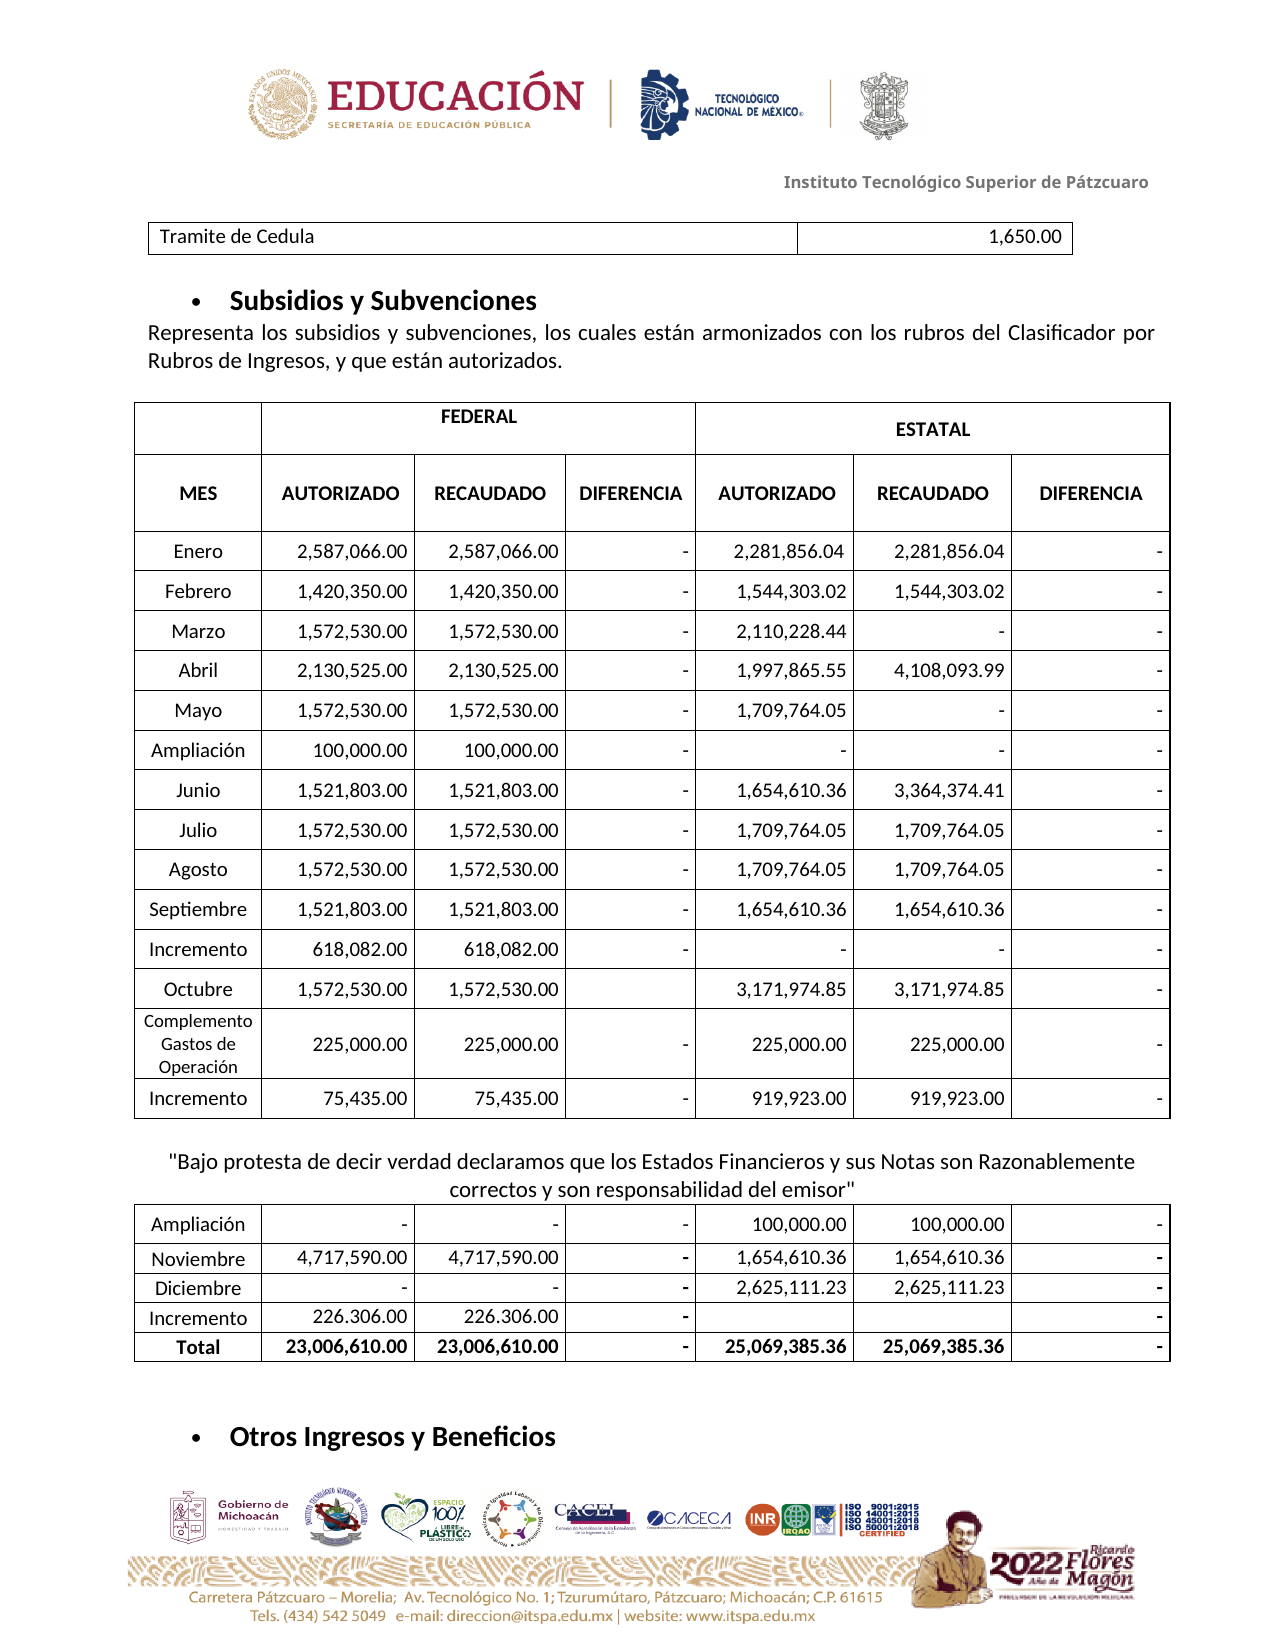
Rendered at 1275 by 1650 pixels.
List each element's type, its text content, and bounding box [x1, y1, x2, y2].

table_cell 23,006,610.00 [415, 1333, 565, 1361]
table_cell - [1012, 969, 1169, 1008]
table_cell - [1012, 651, 1169, 690]
table_cell 1,544,303.02 [696, 571, 853, 610]
table_cell - [854, 930, 1011, 968]
table_cell 1,521,803.00 [415, 770, 565, 809]
table_cell 1,709,764.05 [854, 850, 1011, 889]
table_header 100,000.00 [854, 1205, 1011, 1243]
table_cell 1,521,803.00 [262, 770, 414, 809]
table_cell - [1012, 890, 1169, 928]
table_cell 1,997,865.55 [696, 651, 853, 690]
table_cell - [262, 1274, 414, 1302]
table_cell 226.306.00 [262, 1303, 414, 1332]
table_cell DIFERENCIA [566, 455, 695, 531]
table_cell Ampliación [135, 731, 261, 769]
table_cell - [566, 532, 695, 570]
table_cell - [566, 890, 695, 928]
table_cell 1,572,530.00 [262, 611, 414, 650]
table_cell 225,000.00 [854, 1009, 1011, 1078]
table_cell Incremento [135, 930, 261, 968]
table_cell 2,587,066.00 [262, 532, 414, 570]
table_cell - [566, 770, 695, 809]
table_cell Agosto [135, 850, 261, 889]
table_cell 1,709,764.05 [854, 810, 1011, 849]
table_cell 23,006,610.00 [262, 1333, 414, 1361]
table_cell - [566, 1333, 695, 1361]
table_cell - [1012, 770, 1169, 809]
table_cell - [854, 731, 1011, 769]
text "Bajo protesta de decir verdad declaramos que los Estados Financieros y sus Notas son Razonablemente correctos y son responsabilidad del emisor" [148, 1147, 1157, 1203]
table_cell 919,923.00 [854, 1079, 1011, 1118]
table_cell 1,572,530.00 [262, 810, 414, 849]
table_cell 1,709,764.05 [696, 850, 853, 889]
text Representa los subsidios y subvenciones, los cuales están armonizados con los rubros del Clasificador por Rubros de Ingresos, y que están autorizados. [148, 318, 1157, 374]
table_cell 25,069,385.36 [696, 1333, 853, 1361]
table_cell AUTORIZADO [696, 455, 853, 531]
table_cell - [566, 611, 695, 650]
table_cell 1,709,764.05 [696, 691, 853, 729]
table_cell 1,709,764.05 [696, 810, 853, 849]
table_cell - [566, 731, 695, 769]
table_cell - [1012, 1274, 1169, 1302]
table_cell Marzo [135, 611, 261, 650]
table_cell DIFERENCIA [1012, 455, 1169, 531]
table_cell RECAUDADO [415, 455, 565, 531]
table_cell 225,000.00 [262, 1009, 414, 1078]
table_cell 2,587,066.00 [415, 532, 565, 570]
table_cell 4,108,093.99 [854, 651, 1011, 690]
table_cell - [1012, 1009, 1169, 1078]
table_cell 1,572,530.00 [262, 850, 414, 889]
table_header - [262, 1205, 414, 1243]
table_cell 225,000.00 [696, 1009, 853, 1078]
table_cell 4,717,590.00 [415, 1244, 565, 1273]
table_cell 1,572,530.00 [415, 850, 565, 889]
table_cell Diciembre [135, 1274, 261, 1302]
table_cell 2,130,525.00 [415, 651, 565, 690]
table_cell 2,110,228.44 [696, 611, 853, 650]
table_cell 2,625,111.23 [854, 1274, 1011, 1302]
table_cell Tramite de Cedula [149, 223, 797, 253]
table_cell - [566, 1303, 695, 1332]
list Otros Ingresos y Beneficios [192, 1418, 1157, 1454]
table_header - [415, 1205, 565, 1243]
table_cell - [1012, 532, 1169, 570]
table_cell 1,521,803.00 [415, 890, 565, 928]
table_cell RECAUDADO [854, 455, 1011, 531]
table_header ESTATAL [696, 403, 1169, 454]
table_cell 1,572,530.00 [262, 969, 414, 1008]
table_cell 25,069,385.36 [854, 1333, 1011, 1361]
table_cell Incremento [135, 1079, 261, 1118]
table_cell - [1012, 1244, 1169, 1273]
table_header 100,000.00 [696, 1205, 853, 1243]
table_cell [854, 1303, 1011, 1332]
table_header [135, 403, 261, 454]
table_cell - [1012, 810, 1169, 849]
table_cell [696, 1303, 853, 1332]
table_cell 1,654,610.36 [696, 890, 853, 928]
table_cell Abril [135, 651, 261, 690]
table_cell 225,000.00 [415, 1009, 565, 1078]
table_cell Complemento Gastos de Operación [135, 1009, 261, 1078]
table_cell Noviembre [135, 1244, 261, 1273]
table_cell 1,521,803.00 [262, 890, 414, 928]
table_cell - [566, 1009, 695, 1078]
table_cell 1,654,610.36 [854, 1244, 1011, 1273]
table_cell 2,130,525.00 [262, 651, 414, 690]
table_cell 1,572,530.00 [262, 691, 414, 729]
table_cell Incremento [135, 1303, 261, 1332]
table_cell MES [135, 455, 261, 531]
table_cell 919,923.00 [696, 1079, 853, 1118]
table_cell 100,000.00 [262, 731, 414, 769]
table_cell Julio [135, 810, 261, 849]
picture [241, 69, 927, 141]
table_cell - [566, 1274, 695, 1302]
table_cell - [566, 571, 695, 610]
table_cell 1,654,610.36 [696, 770, 853, 809]
table_cell Junio [135, 770, 261, 809]
picture [118, 1482, 1144, 1632]
table_cell - [1012, 930, 1169, 968]
table_cell 1,654,610.36 [854, 890, 1011, 928]
table_cell Septiembre [135, 890, 261, 928]
list Subsidios y Subvenciones [192, 282, 1157, 318]
table_cell 75,435.00 [262, 1079, 414, 1118]
table_cell Total [135, 1333, 261, 1361]
table_cell 1,650.00 [798, 223, 1072, 253]
table_cell Octubre [135, 969, 261, 1008]
table_cell - [566, 810, 695, 849]
table_header - [566, 1205, 695, 1243]
table_cell 1,654,610.36 [696, 1244, 853, 1273]
table_cell - [566, 1079, 695, 1118]
table_cell - [566, 1244, 695, 1273]
table_cell - [566, 651, 695, 690]
table_cell - [566, 691, 695, 729]
table_cell - [1012, 1079, 1169, 1118]
table_header - [1012, 1205, 1169, 1243]
table_cell 2,625,111.23 [696, 1274, 853, 1302]
table_cell AUTORIZADO [262, 455, 414, 531]
table_cell 226.306.00 [415, 1303, 565, 1332]
table_cell 3,364,374.41 [854, 770, 1011, 809]
table_cell - [1012, 611, 1169, 650]
table_cell - [854, 691, 1011, 729]
table_cell 1,572,530.00 [415, 810, 565, 849]
table_cell - [1012, 850, 1169, 889]
table_cell Mayo [135, 691, 261, 729]
table_cell 1,572,530.00 [415, 969, 565, 1008]
table_cell Febrero [135, 571, 261, 610]
table_header FEDERAL [262, 403, 695, 454]
table_cell - [415, 1274, 565, 1302]
table_cell - [1012, 1303, 1169, 1332]
table_cell 618,082.00 [262, 930, 414, 968]
table_cell Enero [135, 532, 261, 570]
table_cell 1,420,350.00 [262, 571, 414, 610]
table_header Ampliación [135, 1205, 261, 1243]
table_cell 1,572,530.00 [415, 691, 565, 729]
table_cell - [566, 930, 695, 968]
table_cell 100,000.00 [415, 731, 565, 769]
table_cell 2,281,856.04 [696, 532, 853, 570]
table_cell 75,435.00 [415, 1079, 565, 1118]
table_cell - [1012, 731, 1169, 769]
table_cell - [566, 850, 695, 889]
table_cell - [696, 930, 853, 968]
table_cell 4,717,590.00 [262, 1244, 414, 1273]
table_cell - [854, 611, 1011, 650]
table_cell 1,420,350.00 [415, 571, 565, 610]
table_cell [566, 969, 695, 1008]
table_cell - [1012, 691, 1169, 729]
table_cell 3,171,974.85 [854, 969, 1011, 1008]
table_cell 3,171,974.85 [696, 969, 853, 1008]
table_cell 1,544,303.02 [854, 571, 1011, 610]
table_cell - [696, 731, 853, 769]
table_cell 1,572,530.00 [415, 611, 565, 650]
table_cell 618,082.00 [415, 930, 565, 968]
table_cell 2,281,856.04 [854, 532, 1011, 570]
table_cell - [1012, 571, 1169, 610]
table_cell - [1012, 1333, 1169, 1361]
